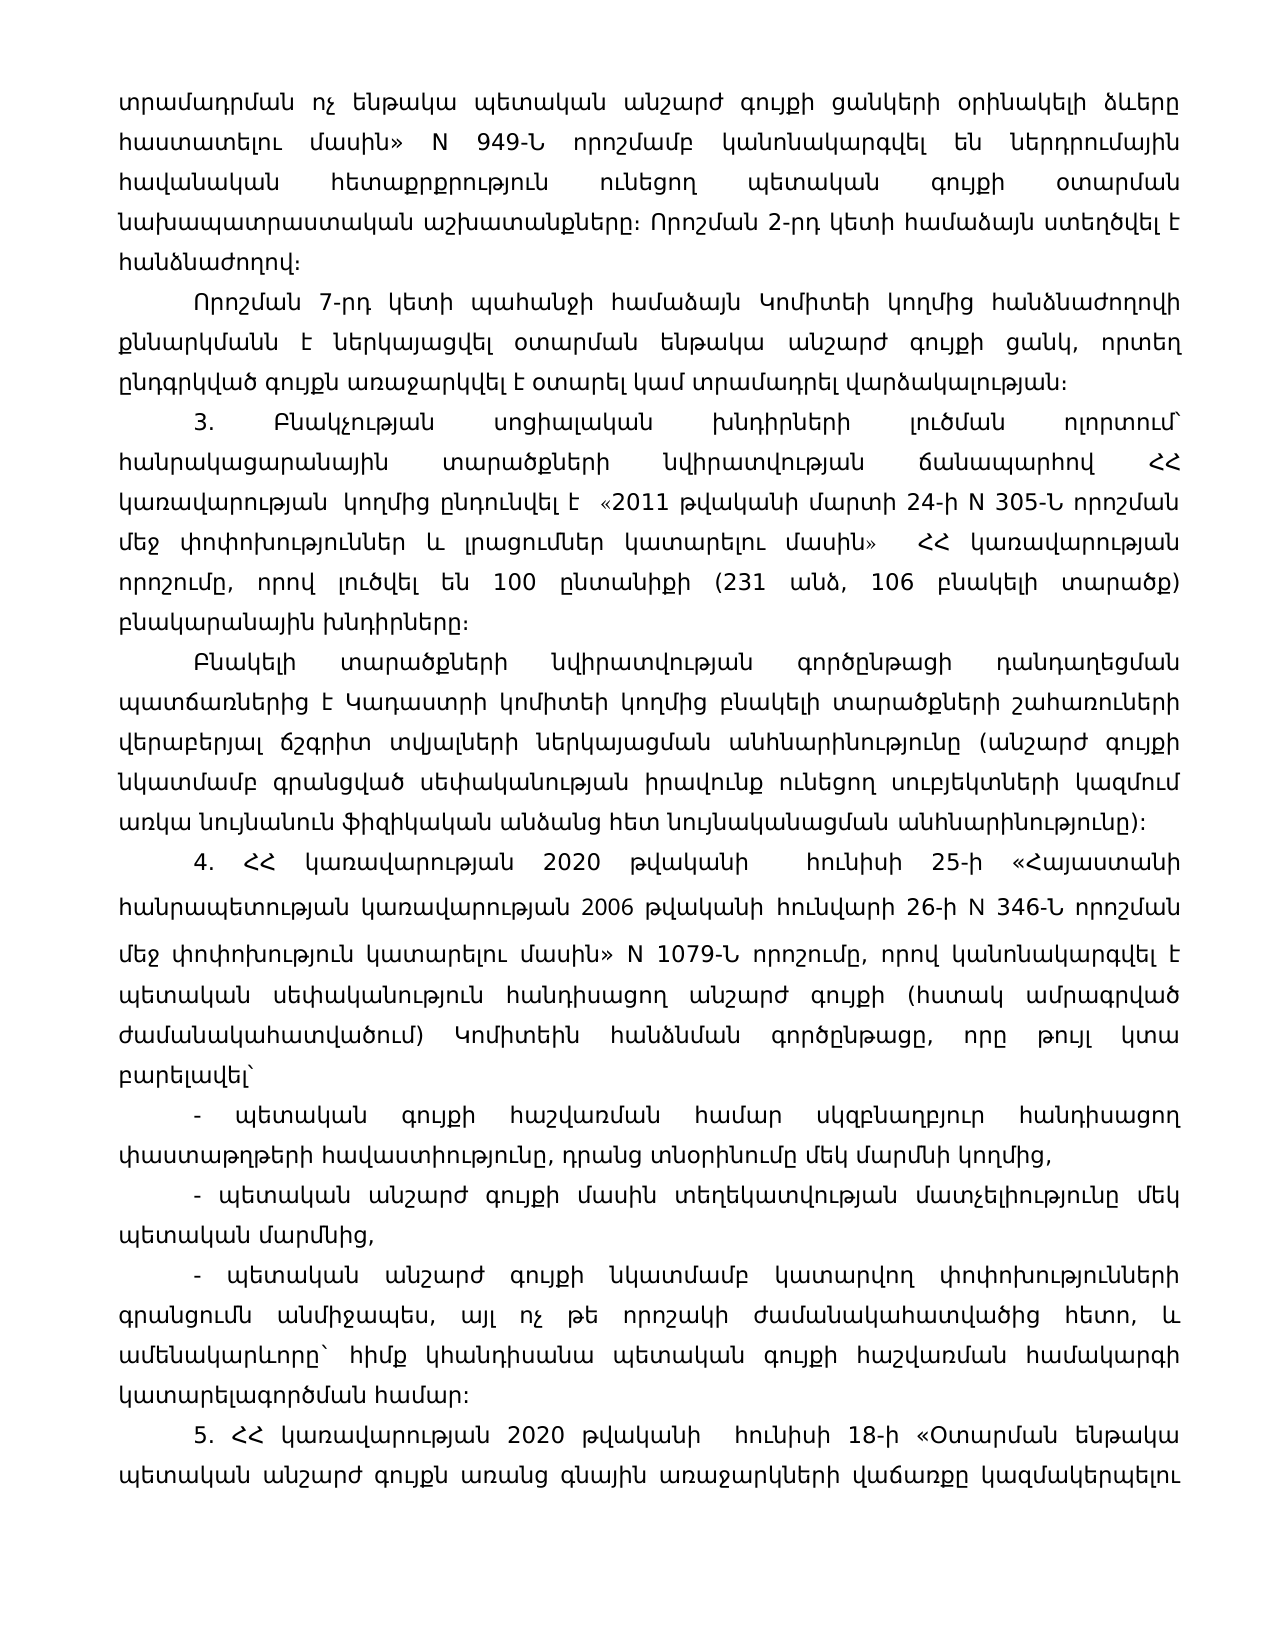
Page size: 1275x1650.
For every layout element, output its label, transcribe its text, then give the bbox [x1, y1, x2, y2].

list - պետական գույքի հաշվառման համար սկզբնաղբյուր հանդիսացող փաստաթղթերի հավաստիությունը, դրանց տնօրինումը մեկ մարմնի կողմից, [118, 1102, 1181, 1169]
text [118, 1422, 1181, 1489]
text Որոշման 7-րդ կետի պահանջի համաձայն Կոմիտեի կողմից հանձնաժողովի քննարկմանն է ներկայացվել օտարման ենթակա անշարժ գույքի ցանկ, որտեղ ընդգրկված գույքն առաջարկվել է օտարել կամ տրամադրել վարձակալության։ [118, 289, 1181, 395]
list - պետական անշարժ գույքի մասին տեղեկատվության մատչելիությունը մեկ պետական մարմնից, [118, 1182, 1181, 1249]
text Բնակելի տարածքների նվիրատվության գործընթացի դանդաղեցման պատճառներից է Կադաստրի կոմիտեի կողմից բնակելի տարածքների շահառուների վերաբերյալ ճշգրիտ տվյալների ներկայացման անհնարինությունը (անշարժ գույքի նկատմամբ գրանցված սեփականության իրավունք ունեցող սուբյեկտների կազմում առկա նույնանուն ֆիզիկական անձանց հետ նույնականացման անհնարինությունը): [118, 649, 1181, 835]
list - պետական անշարժ գույքի նկատմամբ կատարվող փոփոխությունների գրանցումն անմիջապես, այլ ոչ թե որոշակի ժամանակահատվածից հետո, և ամենակարևորը` հիմք կհանդիսանա պետական գույքի հաշվառման համակարգի կատարելագործման համար: [118, 1262, 1181, 1409]
text 3. Բնակչության սոցիալական խնդիրների լուծման ոլորտում՝ հանրակացարանային տարածքների նվիրատվության ճանապարհով ՀՀ կառավարության կողմից ընդունվել է 2011 թվականի մարտի 24-ի N 305-Ն որոշման մեջ փոփոխություններ և լրացումներ կատարելու մասին ՀՀ կառավարության nրոշումը, որով լուծվել են 100 ընտանիքի (231 անձ, 106 բնակելի տարածք) բնակարանային խնդիրները։ [118, 409, 1181, 635]
text 4. ՀՀ կառավարության 2020 թվականի հունիսի 25-ի «Հայաստանի հանրապետության կառավարության 2006 թվականի հունվարի 26-ի N 346-Ն որոշման մեջ փոփոխություն կատարելու մասին» N 1079-Ն որոշումը, որով կանոնակարգվել է պետական սեփականություն հանդիսացող անշարժ գույքի (հստակ ամրագրված ժամանակահատվածում) Կոմիտեին հանձնման գործընթացը, որը թույլ կտա բարելավել՝ [118, 849, 1181, 1089]
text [118, 89, 1181, 275]
